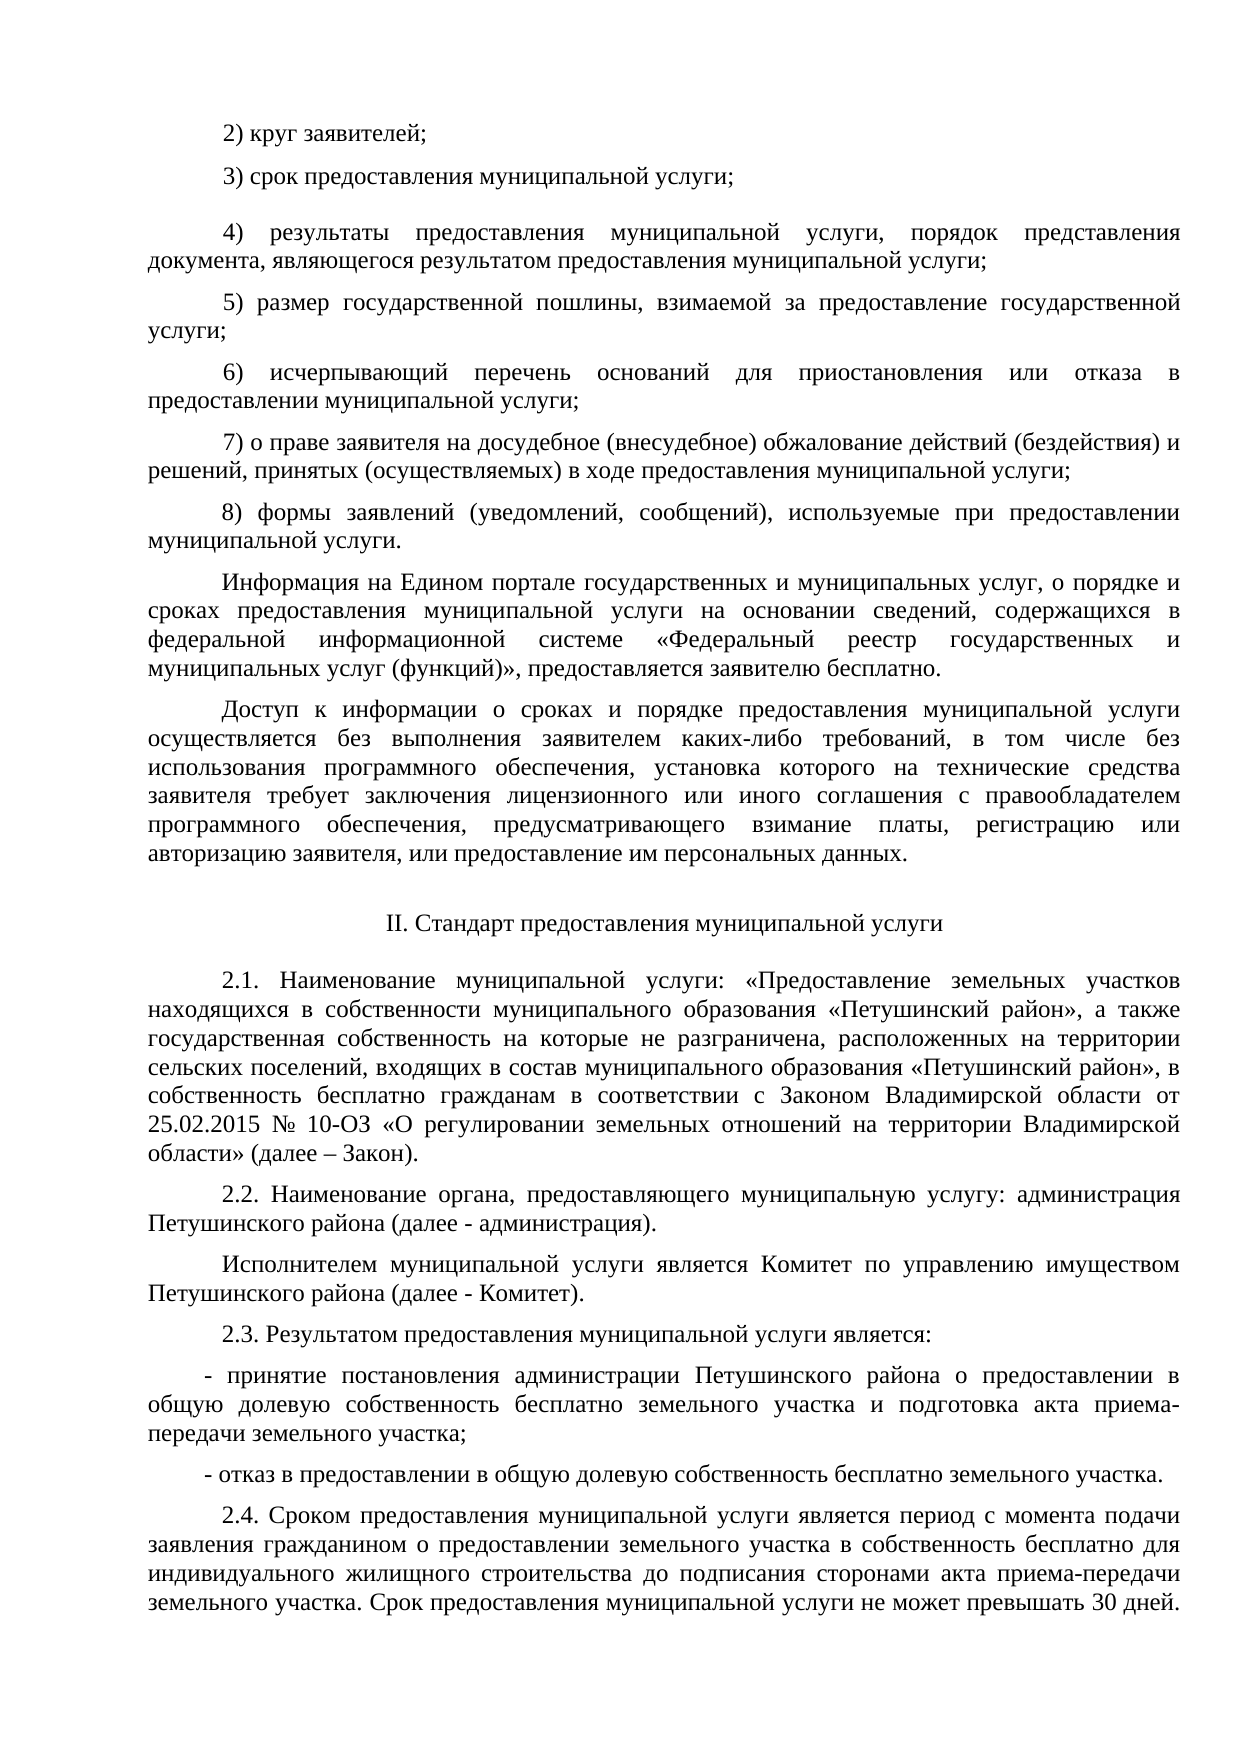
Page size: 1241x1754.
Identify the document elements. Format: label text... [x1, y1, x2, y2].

text 2.3. Результатом предоставления муниципальной услуги является: [148, 1319, 1181, 1348]
text Исполнителем муниципальной услуги является Комитет по управлению имуществом Петушинского района (далее - Комитет). [148, 1249, 1181, 1307]
text - отказ в предоставлении в общую долевую собственность бесплатно земельного участка. [148, 1459, 1181, 1488]
text 2.2. Наименование органа, предоставляющего муниципальную услугу: администрация Петушинского района (далее - администрация). [148, 1179, 1181, 1237]
text 4) результаты предоставления муниципальной услуги, порядок представления документа, являющегося результатом предоставления муниципальной услуги; [148, 217, 1181, 274]
text 6) исчерпывающий перечень оснований для приостановления или отказа в предоставлении муниципальной услуги; [148, 357, 1181, 414]
text 2) круг заявителей; [148, 118, 1181, 147]
text 3) срок предоставления муниципальной услуги; [148, 161, 1181, 190]
text 5) размер государственной пошлины, взимаемой за предоставление государственной услуги; [148, 287, 1181, 344]
text 8) формы заявлений (уведомлений, сообщений), используемые при предоставлении муниципальной услуги. [148, 497, 1181, 554]
text - принятие постановления администрации Петушинского района о предоставлении в общую долевую собственность бесплатно земельного участка и подготовка акта приема-передачи земельного участка; [148, 1361, 1181, 1447]
text II. Стандарт предоставления муниципальной услуги [148, 908, 1181, 937]
text Доступ к информации о сроках и порядке предоставления муниципальной услуги осуществляется без выполнения заявителем каких-либо требований, в том числе без использования программного обеспечения, установка которого на технические средства заявителя требует заключения лицензионного или иного соглашения с правообладателем программного обеспечения, предусматривающего взимание платы, регистрацию или авторизацию заявителя, или предоставление им персональных данных. [148, 694, 1181, 867]
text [148, 1501, 1181, 1616]
text 2.1. Наименование муниципальной услуги: «Предоставление земельных участков находящихся в собственности муниципального образования «Петушинский район», а также государственная собственность на которые не разграничена, расположенных на территории сельских поселений, входящих в состав муниципального образования «Петушинский район», в собственность бесплатно гражданам в соответствии с Законом Владимирской области от 25.02.2015 № 10-ОЗ «О регулировании земельных отношений на территории Владимирской области» (далее – Закон). [148, 966, 1181, 1167]
text 7) о праве заявителя на досудебное (внесудебное) обжалование действий (бездействия) и решений, принятых (осуществляемых) в ходе предоставления муниципальной услуги; [148, 427, 1181, 484]
text Информация на Едином портале государственных и муниципальных услуг, о порядке и сроках предоставления муниципальной услуги на основании сведений, содержащихся в федеральной информационной системе «Федеральный реестр государственных и муниципальных услуг (функций)», предоставляется заявителю бесплатно. [148, 567, 1181, 682]
